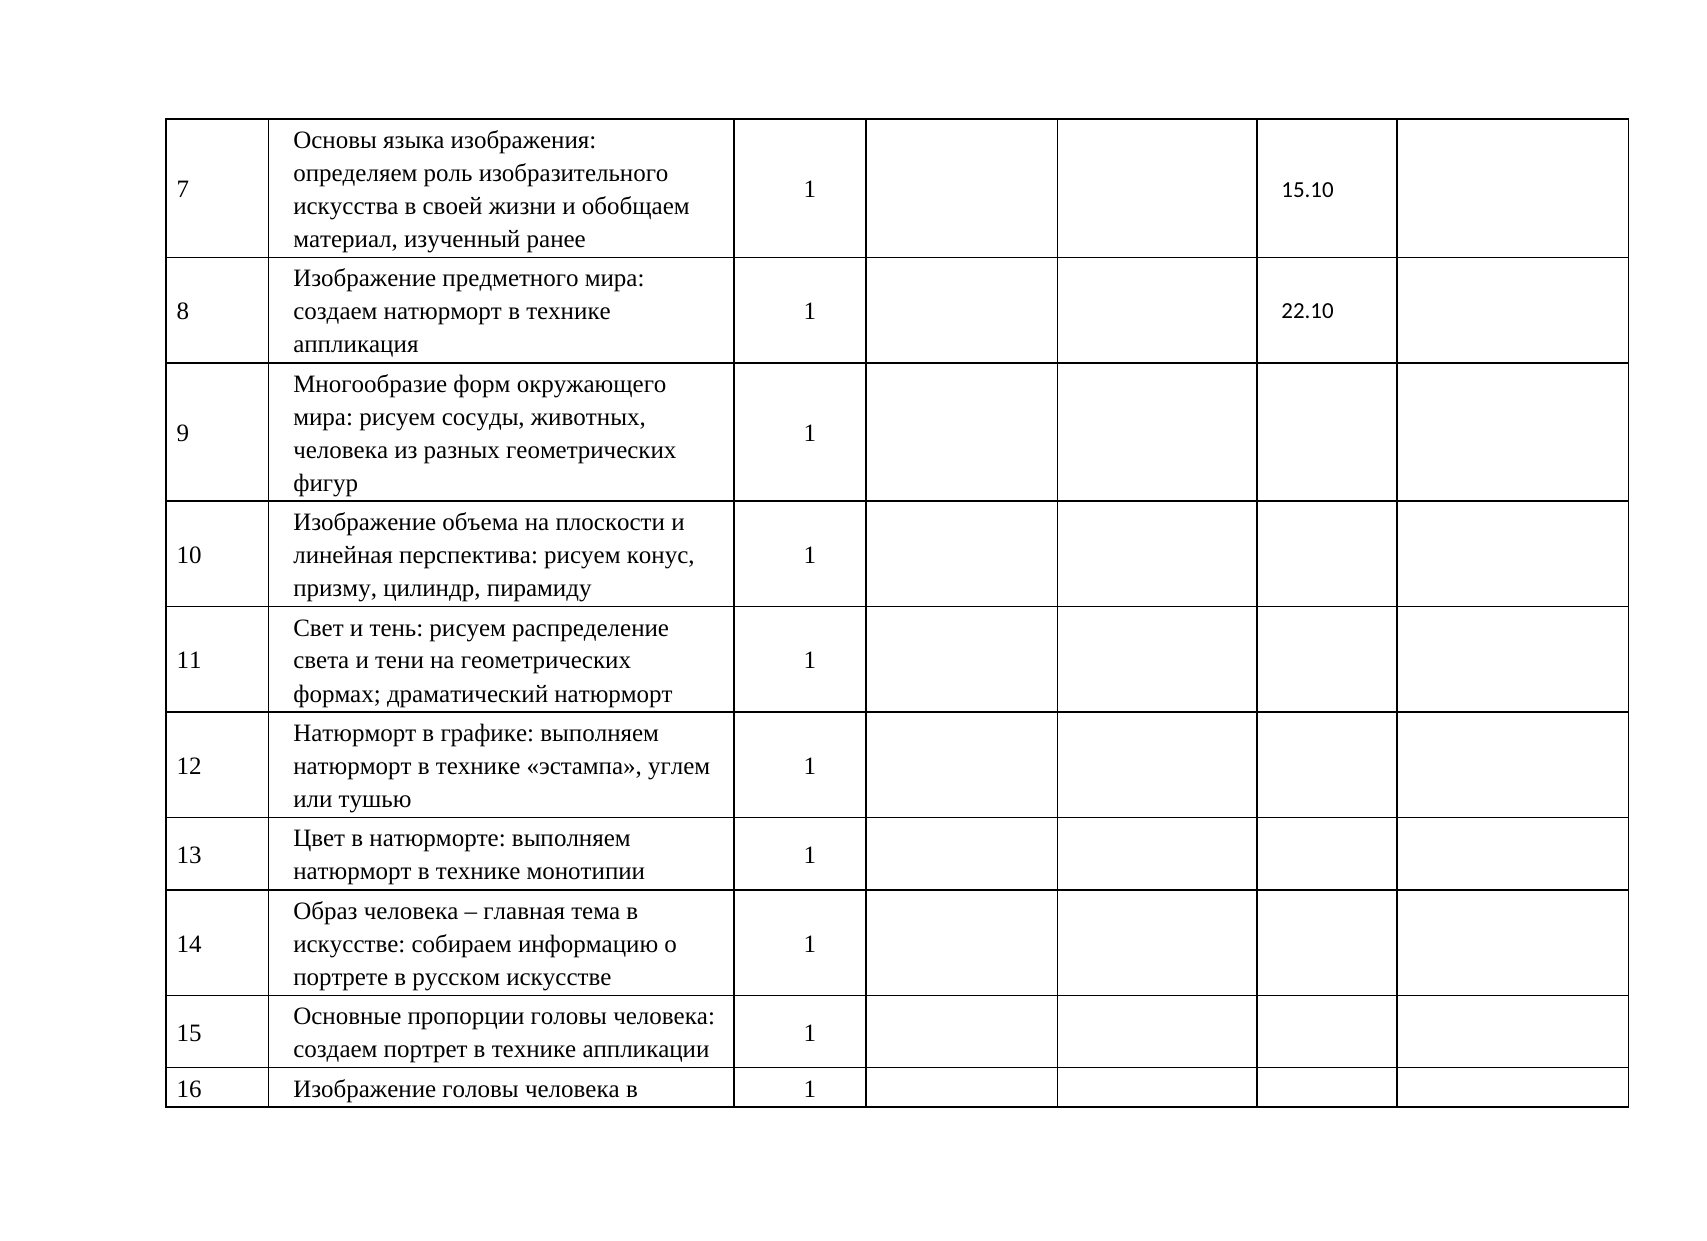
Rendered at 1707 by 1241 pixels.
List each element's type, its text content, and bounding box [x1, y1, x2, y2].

table_cell [1058, 607, 1256, 711]
table_cell Основные пропорции головы человека: создаем портрет в технике аппликации [269, 996, 733, 1067]
table_cell [1258, 713, 1396, 817]
table_cell 14 [167, 891, 268, 994]
table_cell [867, 607, 1057, 711]
table_cell [1258, 996, 1396, 1067]
table_cell [867, 891, 1057, 994]
table_cell [1258, 891, 1396, 994]
table_cell [1258, 818, 1396, 889]
table_cell [867, 713, 1057, 817]
table_cell [1398, 891, 1628, 994]
table_cell [1398, 120, 1628, 257]
table_cell [867, 502, 1057, 606]
table_cell [867, 996, 1057, 1067]
table_cell [1058, 1068, 1256, 1106]
table_cell [1058, 996, 1256, 1067]
table_cell [1398, 713, 1628, 817]
table_cell [1058, 818, 1256, 889]
table_cell 22.10 [1258, 258, 1396, 362]
table_cell [867, 1068, 1057, 1106]
table_cell 1 [735, 713, 865, 817]
table_cell [1258, 1068, 1396, 1106]
table_cell 1 [735, 996, 865, 1067]
table_cell 1 [735, 364, 865, 500]
table_cell 7 [167, 120, 268, 257]
table_cell 11 [167, 607, 268, 711]
table_cell [1398, 1068, 1628, 1106]
table_cell Образ человека – главная тема в искусстве: собираем информацию о портрете в русском искусстве [269, 891, 733, 994]
table_cell Изображение объема на плоскости и линейная перспектива: рисуем конус, призму, цилиндр, пирамиду [269, 502, 733, 606]
table_cell [1258, 364, 1396, 500]
table_cell [1398, 996, 1628, 1067]
table_cell [1058, 120, 1256, 257]
table_cell [867, 818, 1057, 889]
table_cell Свет и тень: рисуем распределение света и тени на геометрических формах; драматический натюрморт [269, 607, 733, 711]
table_cell [1398, 258, 1628, 362]
table_cell 1 [735, 502, 865, 606]
table_cell [1058, 258, 1256, 362]
table_cell Многообразие форм окружающего мира: рисуем сосуды, животных, человека из разных геометрических фигур [269, 364, 733, 500]
table_cell [867, 364, 1057, 500]
table_cell Цвет в натюрморте: выполняем натюрморт в технике монотипии [269, 818, 733, 889]
table_cell [867, 120, 1057, 257]
table_cell Натюрморт в графике: выполняем натюрморт в технике «эстампа», углем или тушью [269, 713, 733, 817]
table_cell 1 [735, 607, 865, 711]
table_cell 12 [167, 713, 268, 817]
table_cell [1258, 502, 1396, 606]
table_cell 15.10 [1258, 120, 1396, 257]
table_cell 13 [167, 818, 268, 889]
table_cell 9 [167, 364, 268, 500]
table_cell 10 [167, 502, 268, 606]
table_cell 1 [735, 891, 865, 994]
table_cell [1398, 607, 1628, 711]
table_cell Изображение предметного мира: создаем натюрморт в технике аппликация [269, 258, 733, 362]
table_cell [1258, 607, 1396, 711]
table_cell [1058, 364, 1256, 500]
table_cell [1398, 818, 1628, 889]
table_cell 16 [167, 1068, 268, 1106]
table_cell [1398, 364, 1628, 500]
table_cell [1058, 502, 1256, 606]
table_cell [269, 1068, 733, 1106]
table_cell [1058, 713, 1256, 817]
table_cell [867, 258, 1057, 362]
table_cell 8 [167, 258, 268, 362]
table_cell Основы языка изображения: определяем роль изобразительного искусства в своей жизни и обобщаем материал, изученный ранее [269, 120, 733, 257]
table_cell 1 [735, 818, 865, 889]
table_cell [1058, 891, 1256, 994]
table_cell 15 [167, 996, 268, 1067]
table_cell [1398, 502, 1628, 606]
table_cell 1 [735, 1068, 865, 1106]
table_cell 1 [735, 120, 865, 257]
table_cell 1 [735, 258, 865, 362]
